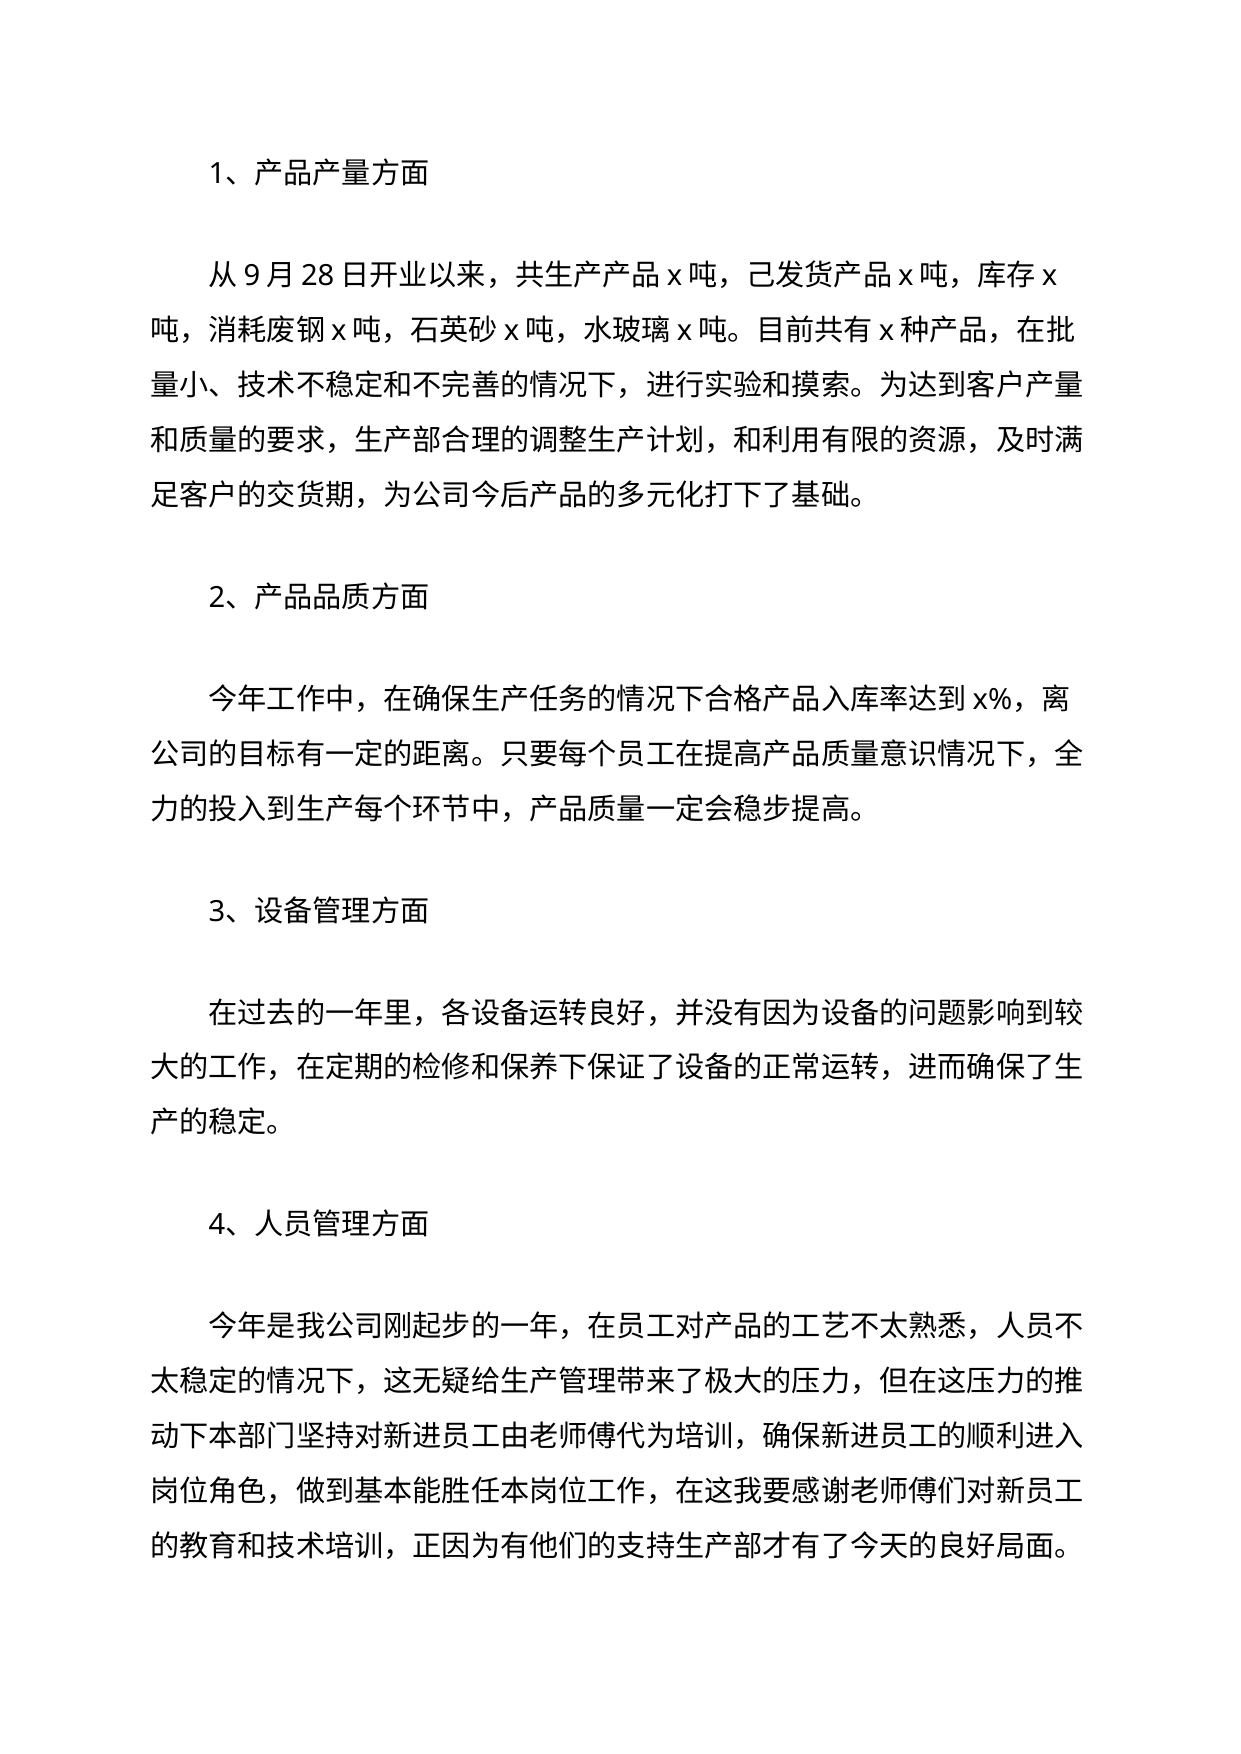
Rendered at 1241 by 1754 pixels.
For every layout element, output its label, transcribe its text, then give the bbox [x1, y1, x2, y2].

text 3、设备管理方面 [150, 887, 1090, 929]
text 1、产品产量方面 [150, 150, 1090, 192]
text 今年是我公司刚起步的一年，在员工对产品的工艺不太熟悉，人员不太稳定的情况下，这无疑给生产管理带来了极大的压力，但在这压力的推动下本部门坚持对新进员工由老师傅代为培训，确保新进员工的顺利进入岗位角色，做到基本能胜任本岗位工作，在这我要感谢老师傅们对新员工的教育和技术培训，正因为有他们的支持生产部才有了今天的良好局面。 [150, 1303, 1090, 1564]
text 4、人员管理方面 [150, 1201, 1090, 1243]
text 今年工作中，在确保生产任务的情况下合格产品入库率达到x%，离公司的目标有一定的距离。只要每个员工在提高产品质量意识情况下，全力的投入到生产每个环节中，产品质量一定会稳步提高。 [150, 676, 1090, 828]
text 从9月28日开业以来，共生产产品x吨，己发货产品x吨，库存x吨，消耗废钢x吨，石英砂x吨，水玻璃x吨。目前共有x种产品，在批量小、技术不稳定和不完善的情况下，进行实验和摸索。为达到客户产量和质量的要求，生产部合理的调整生产计划，和利用有限的资源，及时满足客户的交货期，为公司今后产品的多元化打下了基础。 [150, 252, 1090, 514]
text 在过去的一年里，各设备运转良好，并没有因为设备的问题影响到较大的工作，在定期的检修和保养下保证了设备的正常运转，进而确保了生产的稳定。 [150, 989, 1090, 1141]
text 2、产品品质方面 [150, 573, 1090, 616]
